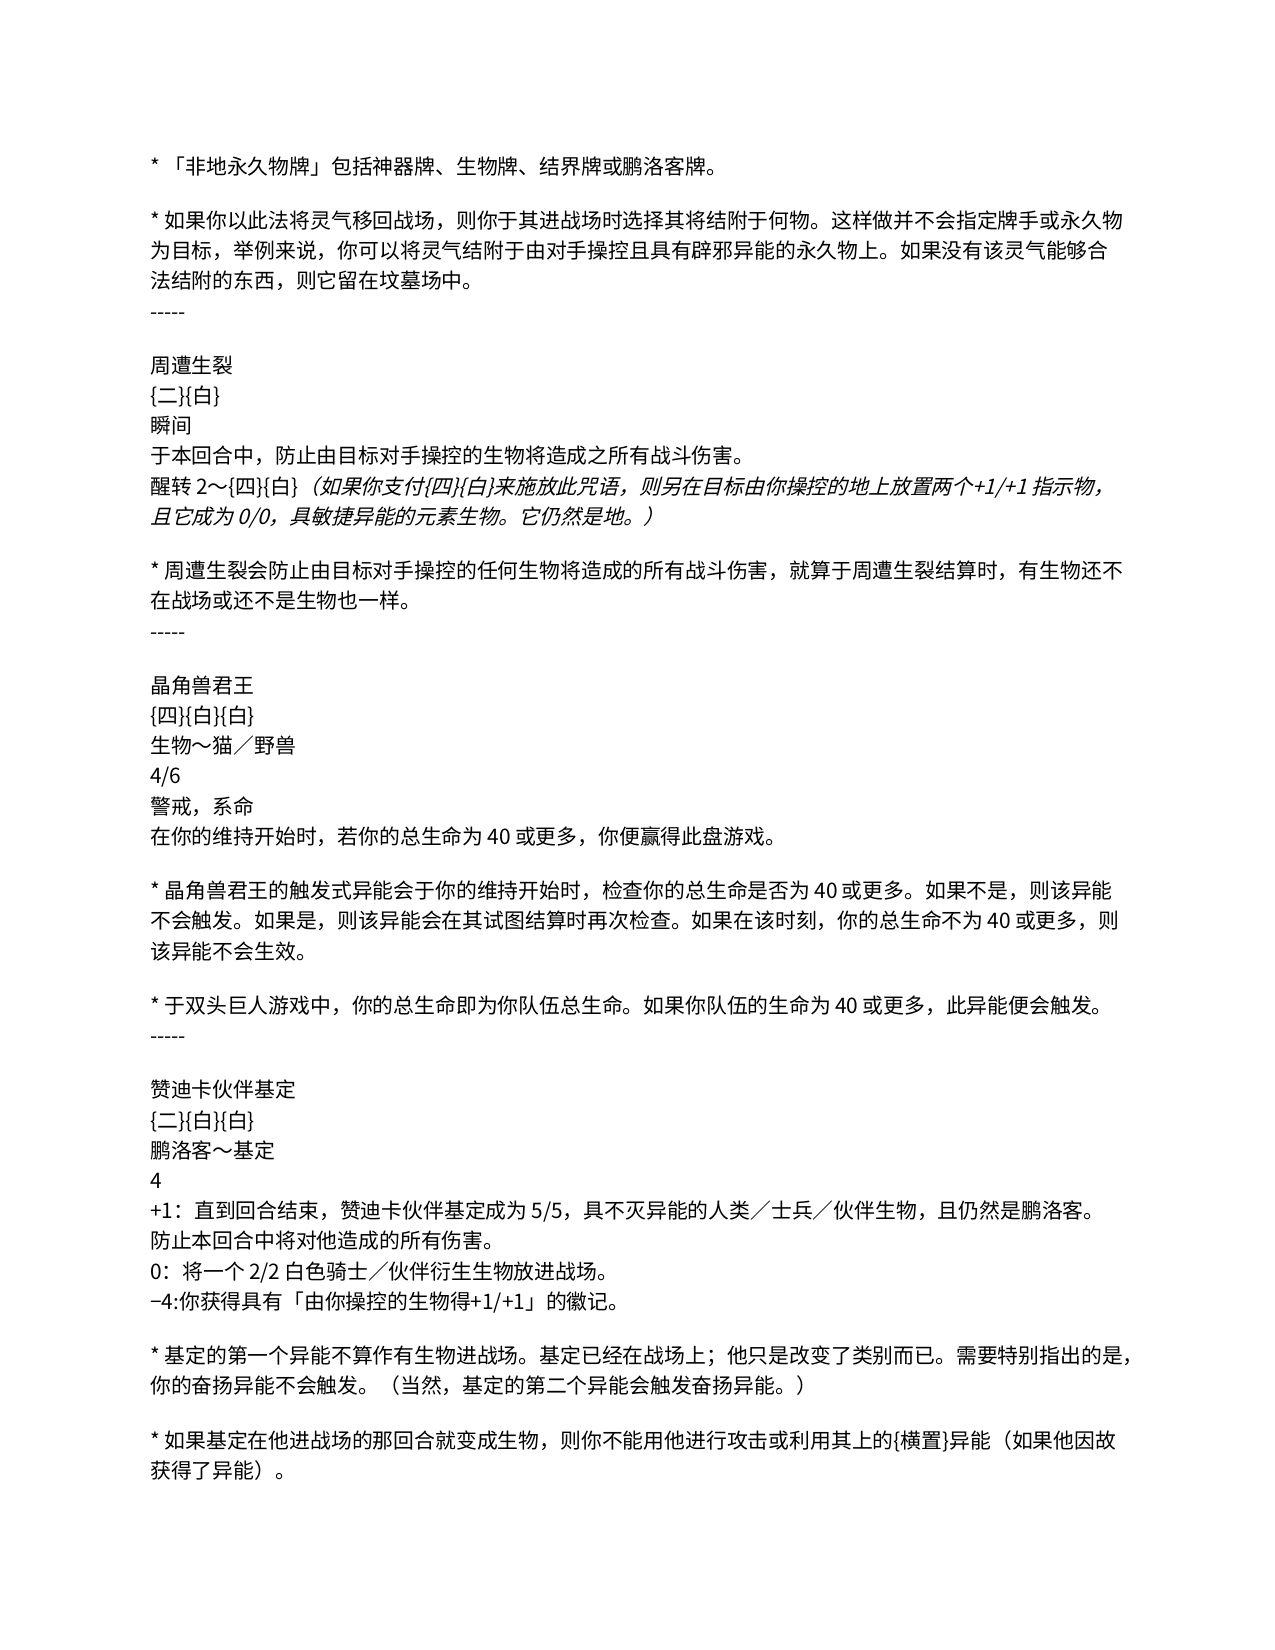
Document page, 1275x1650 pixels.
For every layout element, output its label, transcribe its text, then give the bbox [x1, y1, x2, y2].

text * 周遭生裂会防止由目标对手操控的任何生物将造成的所有战斗伤害，就算于周遭生裂结算时，有生物还不在战场或还不是生物也一样。 [150, 554, 1125, 615]
text * 晶角兽君王的触发式异能会于你的维持开始时，检查你的总生命是否为40或更多。如果不是，则该异能不会触发。如果是，则该异能会在其试图结算时再次检查。如果在该时刻，你的总生命不为40或更多，则该异能不会生效。 [150, 874, 1125, 965]
text {四}{白}{白} [150, 699, 1125, 729]
text 于本回合中，防止由目标对手操控的生物将造成之所有战斗伤害。 [150, 440, 1125, 470]
text 在你的维持开始时，若你的总生命为40或更多，你便赢得此盘游戏。 [150, 820, 1125, 850]
text ----- [150, 615, 1125, 645]
text * 如果基定在他进战场的那回合就变成生物，则你不能用他进行攻击或利用其上的{横置}异能（如果他因故获得了异能）。 [150, 1424, 1125, 1484]
text ----- [150, 295, 1125, 325]
text +1：直到回合结束，赞迪卡伙伴基定成为5/5，具不灭异能的人类／士兵／伙伴生物，且仍然是鹏洛客。防止本回合中将对他造成的所有伤害。 [150, 1194, 1125, 1255]
text 警戒，系命 [150, 790, 1125, 820]
text 周遭生裂 [150, 349, 1125, 379]
text * 如果你以此法将灵气移回战场，则你于其进战场时选择其将结附于何物。这样做并不会指定牌手或永久物为目标，举例来说，你可以将灵气结附于由对手操控且具有辟邪异能的永久物上。如果没有该灵气能够合法结附的东西，则它留在坟墓场中。 [150, 204, 1125, 295]
text 赞迪卡伙伴基定 [150, 1074, 1125, 1104]
text 生物～猫／野兽 [150, 729, 1125, 760]
text 鹏洛客～基定 [150, 1134, 1125, 1164]
text * 「非地永久物牌」包括神器牌、生物牌、结界牌或鹏洛客牌。 [150, 150, 1125, 180]
text 醒转2～{四}{白}（如果你支付{四}{白}来施放此咒语，则另在目标由你操控的地上放置两个+1/+1指示物，且它成为0/0，具敏捷异能的元素生物。它仍然是地。） [150, 470, 1125, 530]
text −4:你获得具有「由你操控的生物得+1/+1」的徽记。 [150, 1285, 1125, 1315]
text ----- [150, 1019, 1125, 1049]
text 0：将一个2/2白色骑士／伙伴衍生生物放进战场。 [150, 1255, 1125, 1285]
text 4/6 [150, 760, 1125, 790]
text 晶角兽君王 [150, 669, 1125, 699]
text 4 [150, 1164, 1125, 1194]
text {二}{白} [150, 379, 1125, 409]
text {二}{白}{白} [150, 1104, 1125, 1134]
text 瞬间 [150, 409, 1125, 440]
text * 于双头巨人游戏中，你的总生命即为你队伍总生命。如果你队伍的生命为40或更多，此异能便会触发。 [150, 989, 1125, 1019]
text * 基定的第一个异能不算作有生物进战场。基定已经在战场上；他只是改变了类别而已。需要特别指出的是，你的奋扬异能不会触发。（当然，基定的第二个异能会触发奋扬异能。） [150, 1339, 1125, 1400]
